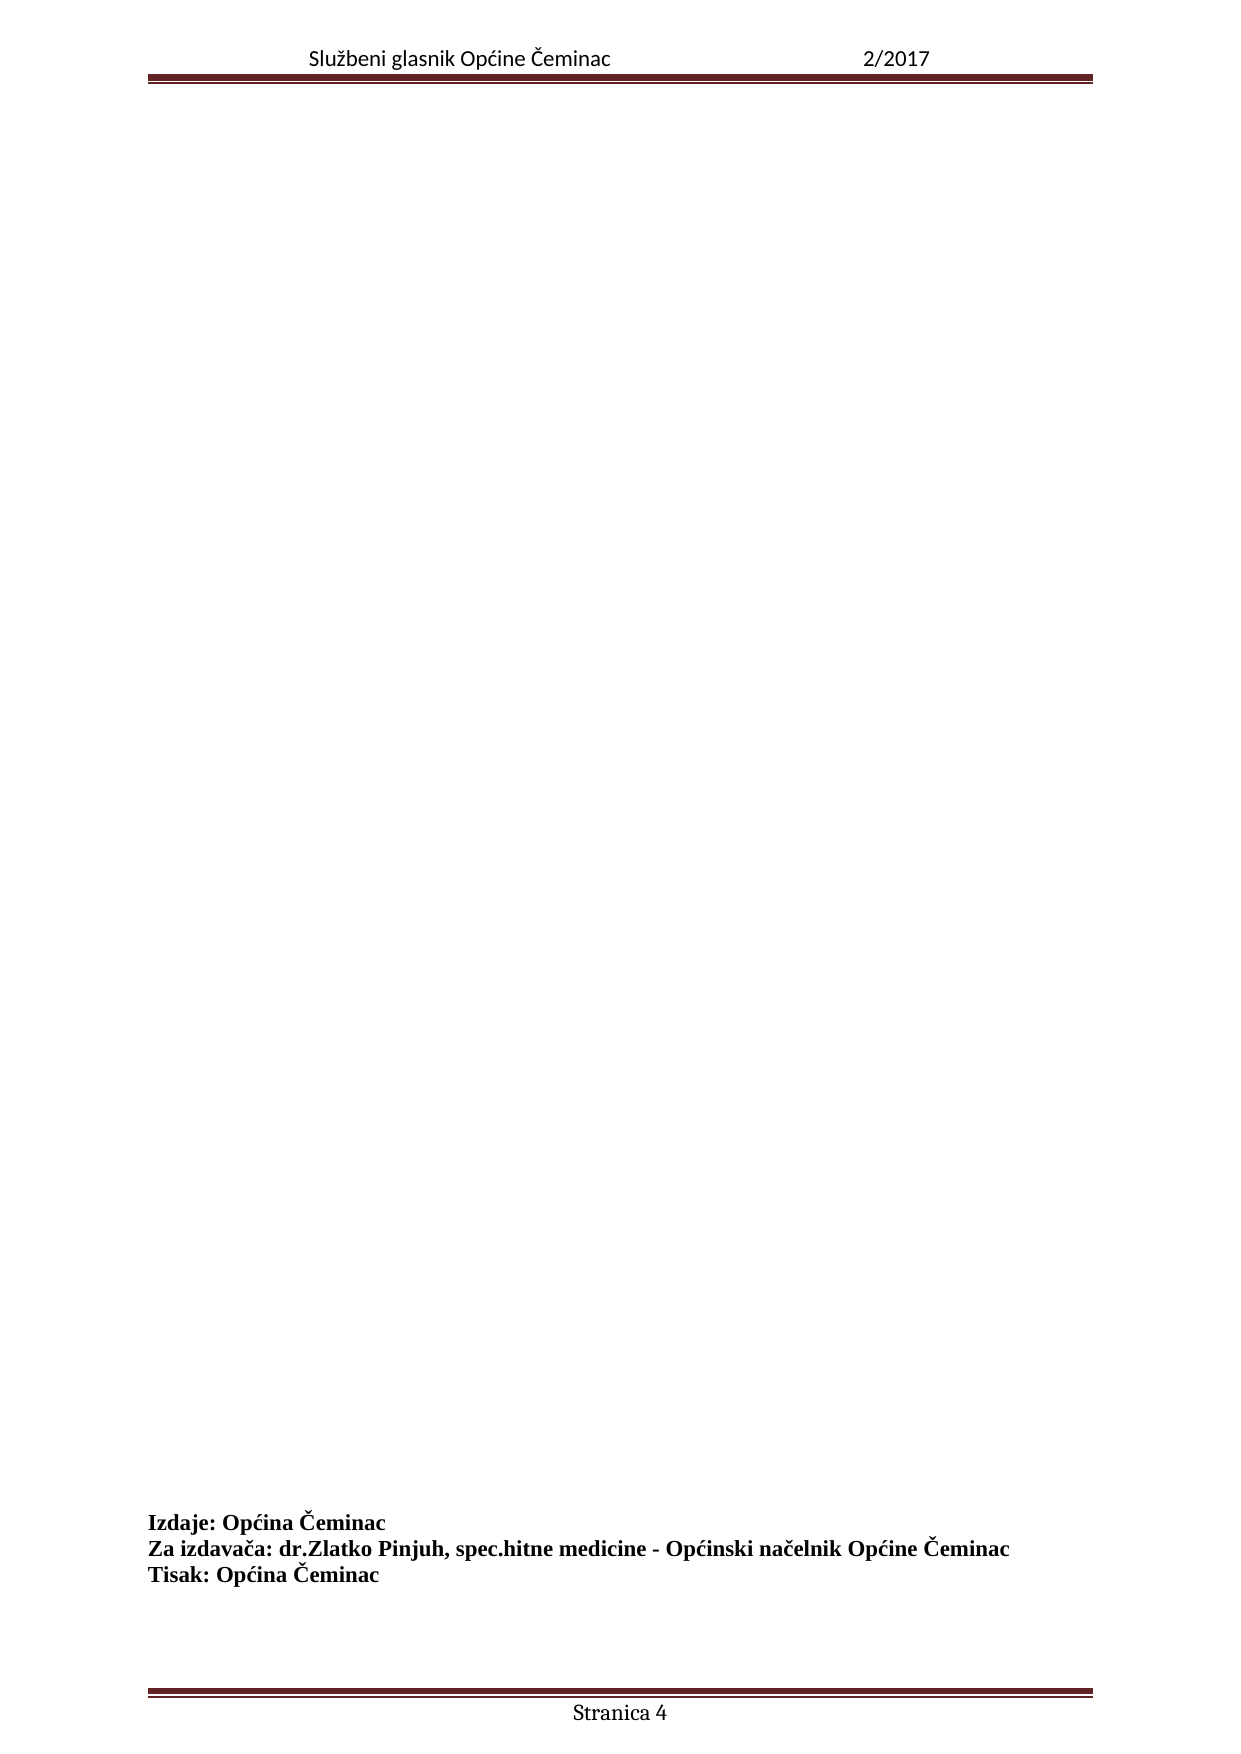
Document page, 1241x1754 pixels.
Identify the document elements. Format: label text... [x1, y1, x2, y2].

text Tisak: Općina Čeminac [148, 1561, 1093, 1588]
text Izdaje: Općina Čeminac [148, 1509, 1093, 1535]
text Za izdavača: dr.Zlatko Pinjuh, spec.hitne medicine - Općinski načelnik Općine Čeminac [148, 1535, 1093, 1561]
